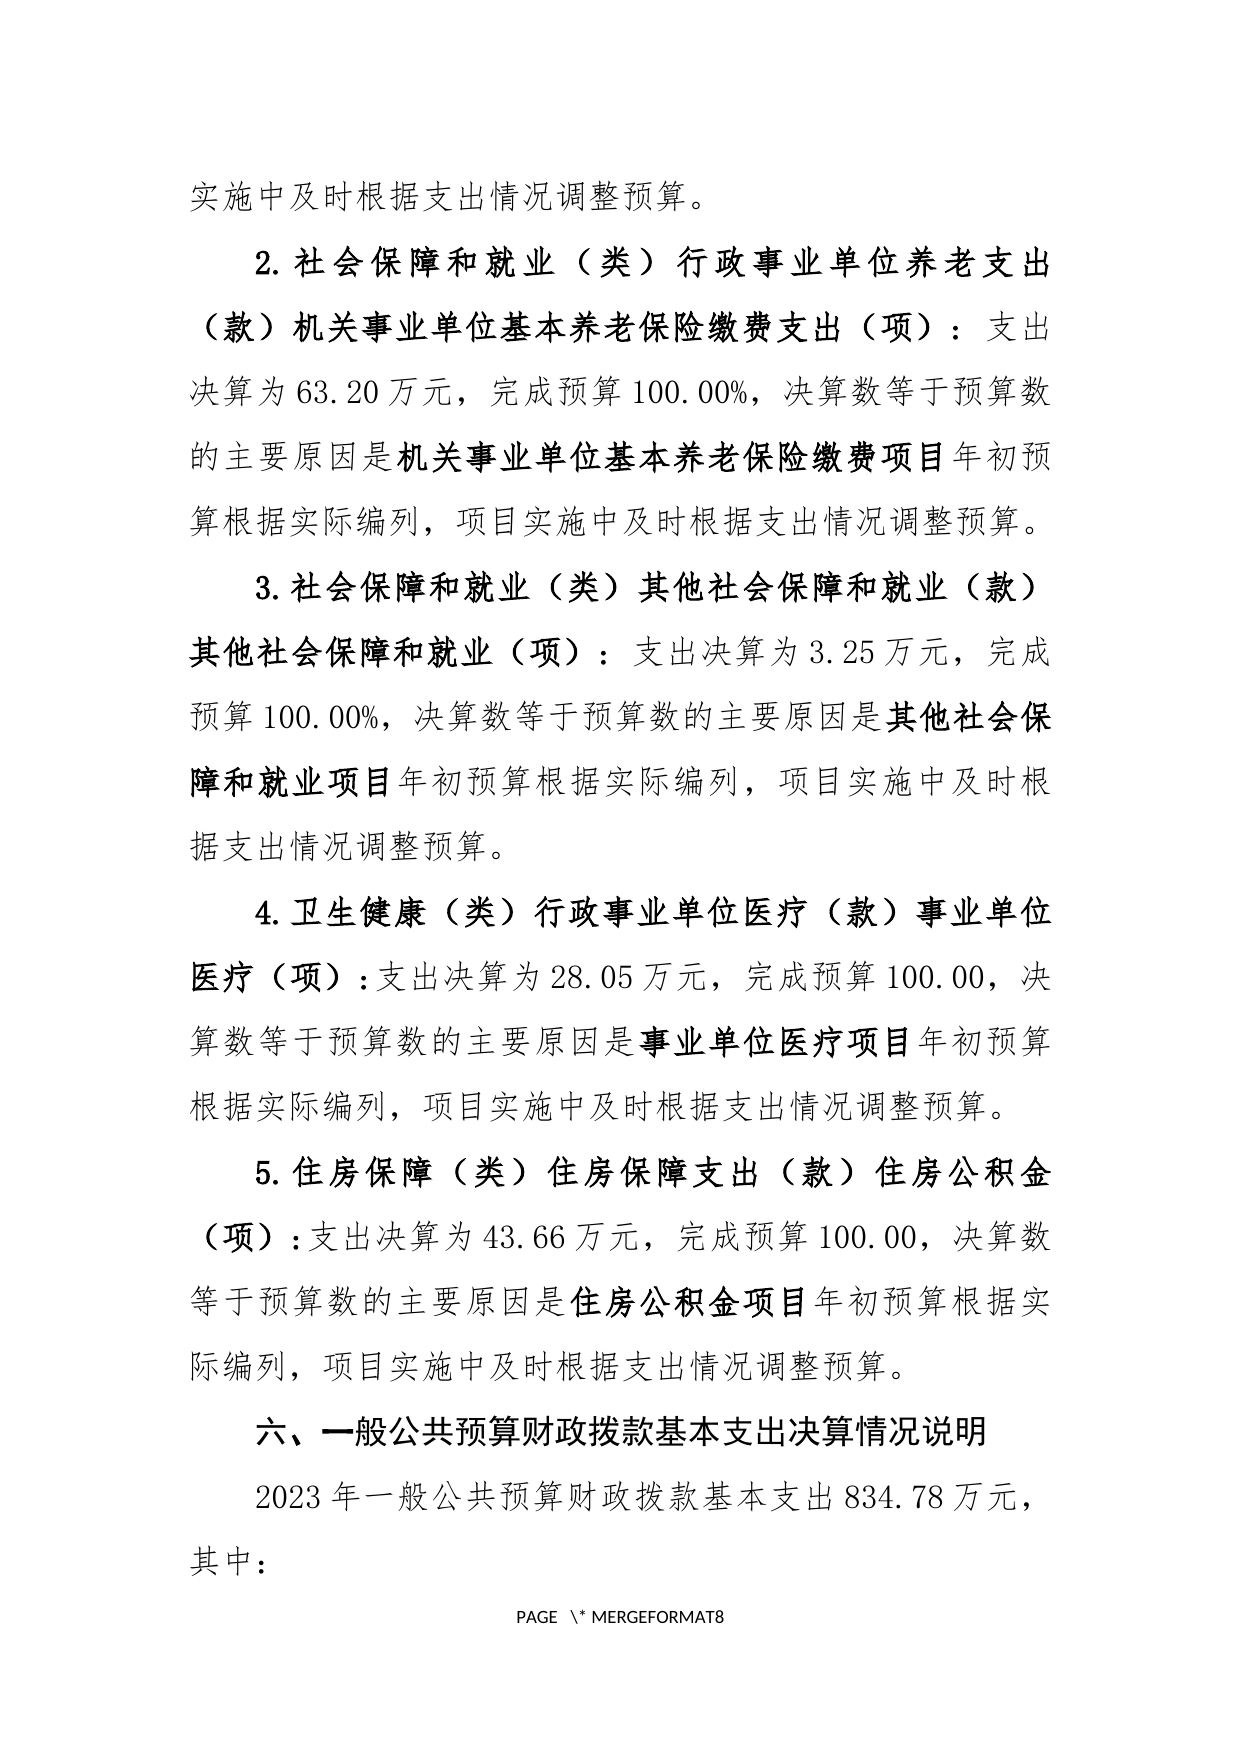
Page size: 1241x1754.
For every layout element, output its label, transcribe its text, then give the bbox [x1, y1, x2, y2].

text 2.社会保障和就业（类）行政事业单位养老支出（款）机关事业单位基本养老保险缴费支出（项）: 支出决算为63.20万元，完成预算100.00%，决算数等于预算数的主要原因是机关事业单位基本养老保险缴费项目年初预算根据实际编列，项目实施中及时根据支出情况调整预算。 [187, 227, 1053, 552]
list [187, 162, 1053, 227]
text 4.卫生健康（类）行政事业单位医疗（款）事业单位医疗（项）:支出决算为28.05万元，完成预算100.00，决算数等于预算数的主要原因是事业单位医疗项目年初预算根据实际编列，项目实施中及时根据支出情况调整预算。 [187, 877, 1053, 1137]
text 3.社会保障和就业（类）其他社会保障和就业（款）其他社会保障和就业（项）: 支出决算为3.25万元，完成预算100.00%，决算数等于预算数的主要原因是其他社会保障和就业项目年初预算根据实际编列，项目实施中及时根据支出情况调整预算。 [187, 552, 1053, 877]
text 5.住房保障（类）住房保障支出（款）住房公积金（项）:支出决算为43.66万元，完成预算100.00，决算数等于预算数的主要原因是住房公积金项目年初预算根据实际编列，项目实施中及时根据支出情况调整预算。 [187, 1137, 1053, 1397]
text 六、一般公共预算财政拨款基本支出决算情况说明 [187, 1397, 1053, 1462]
text 2023年一般公共预算财政拨款基本支出834.78万元，其中： [187, 1462, 1053, 1592]
